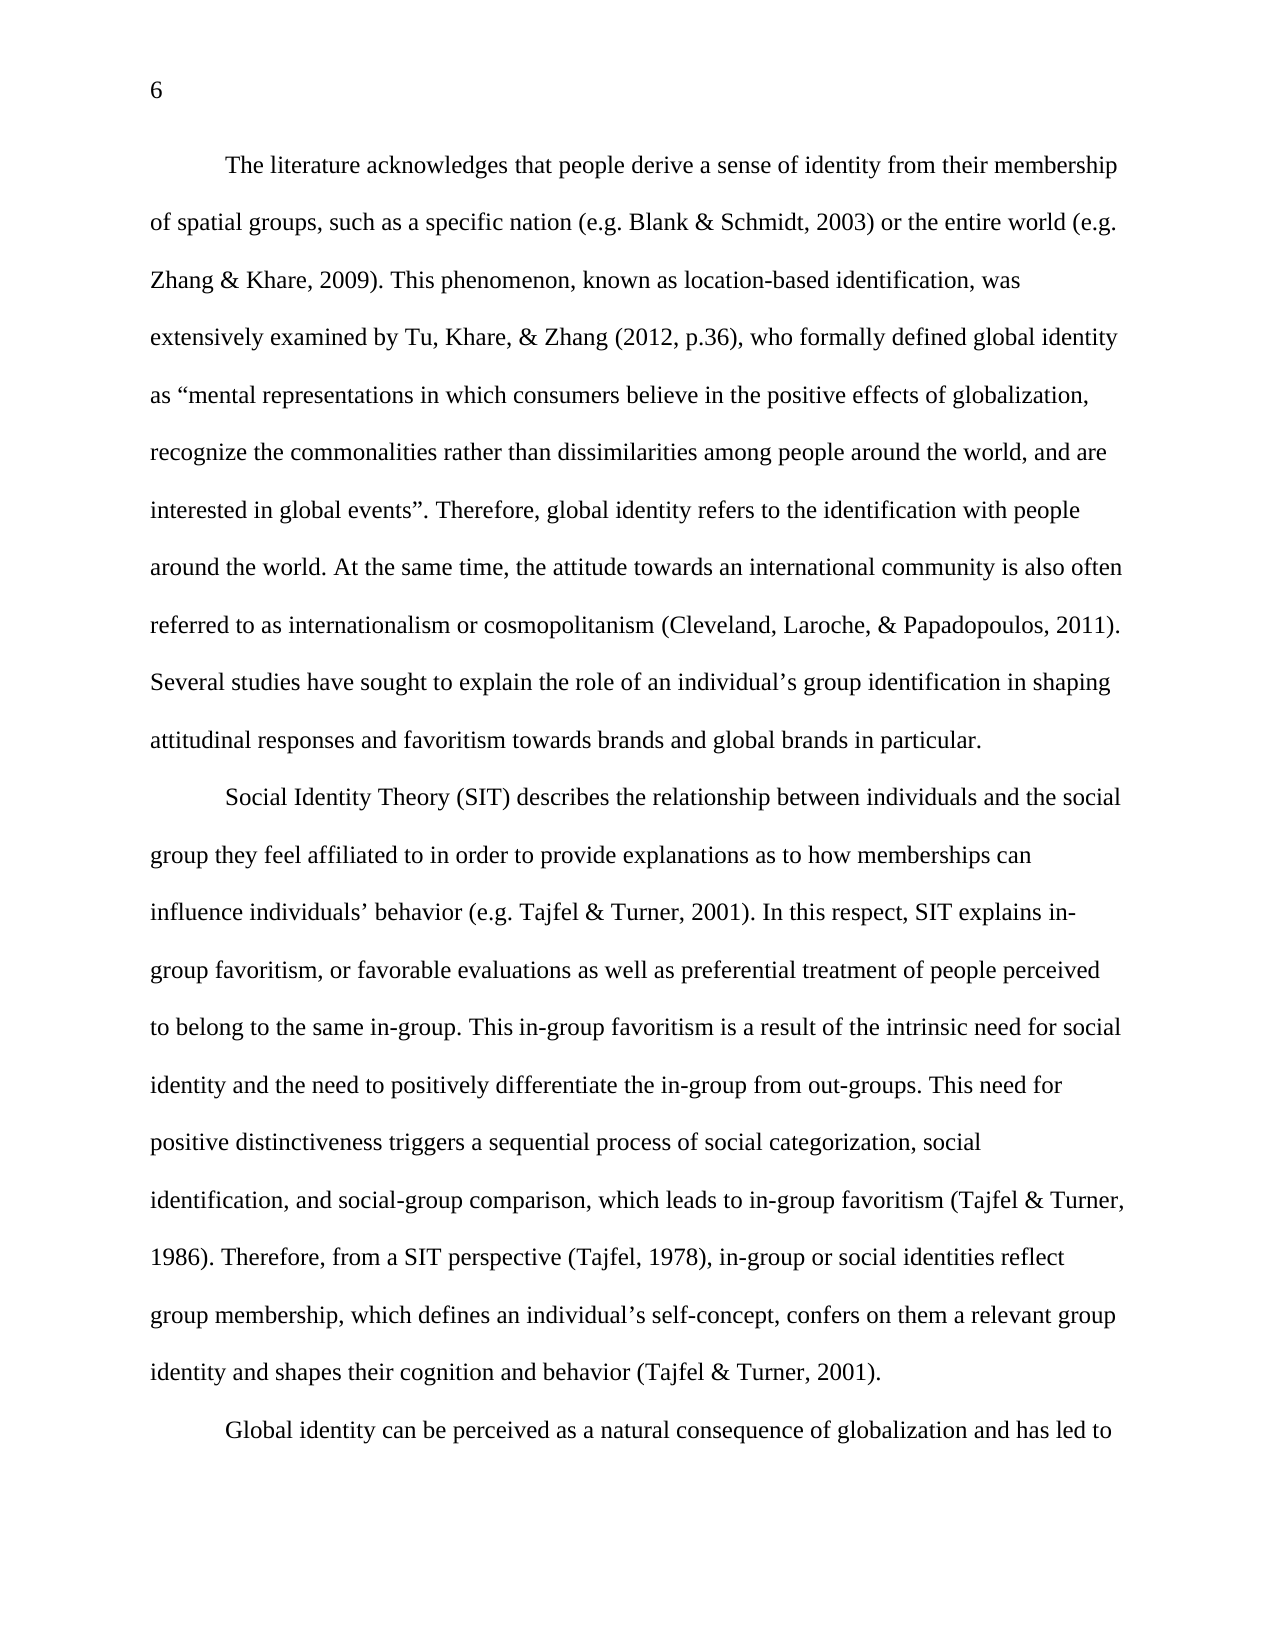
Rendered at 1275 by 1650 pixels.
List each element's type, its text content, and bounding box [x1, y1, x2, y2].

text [150, 1415, 1125, 1444]
text The literature acknowledges that people derive a sense of identity from their membership of spatial groups, such as a specific nation (e.g. Blank & Schmidt, 2003) or the entire world (e.g. Zhang & Khare, 2009). This phenomenon, known as location-based identification, was extensively examined by Tu, Khare, & Zhang (2012, p.36), who formally defined global identity as “mental representations in which consumers believe in the positive effects of globalization, recognize the commonalities rather than dissimilarities among people around the world, and are interested in global events”. Therefore, global identity refers to the identification with people around the world. At the same time, the attitude towards an international community is also often referred to as internationalism or cosmopolitanism (Cleveland, Laroche, & Papadopoulos, 2011). Several studies have sought to explain the role of an individual’s group identification in shaping attitudinal responses and favoritism towards brands and global brands in particular. [150, 150, 1125, 754]
text Social Identity Theory (SIT) describes the relationship between individuals and the social group they feel affiliated to in order to provide explanations as to how memberships can influence individuals’ behavior (e.g. Tajfel & Turner, 2001). In this respect, SIT explains in-group favoritism, or favorable evaluations as well as preferential treatment of people perceived to belong to the same in-group. This in-group favoritism is a result of the intrinsic need for social identity and the need to positively differentiate the in-group from out-groups. This need for positive distinctiveness triggers a sequential process of social categorization, social identification, and social-group comparison, which leads to in-group favoritism (Tajfel & Turner, 1986). Therefore, from a SIT perspective (Tajfel, 1978), in-group or social identities reflect group membership, which defines an individual’s self-concept, confers on them a relevant group identity and shapes their cognition and behavior (Tajfel & Turner, 2001). [150, 782, 1125, 1386]
